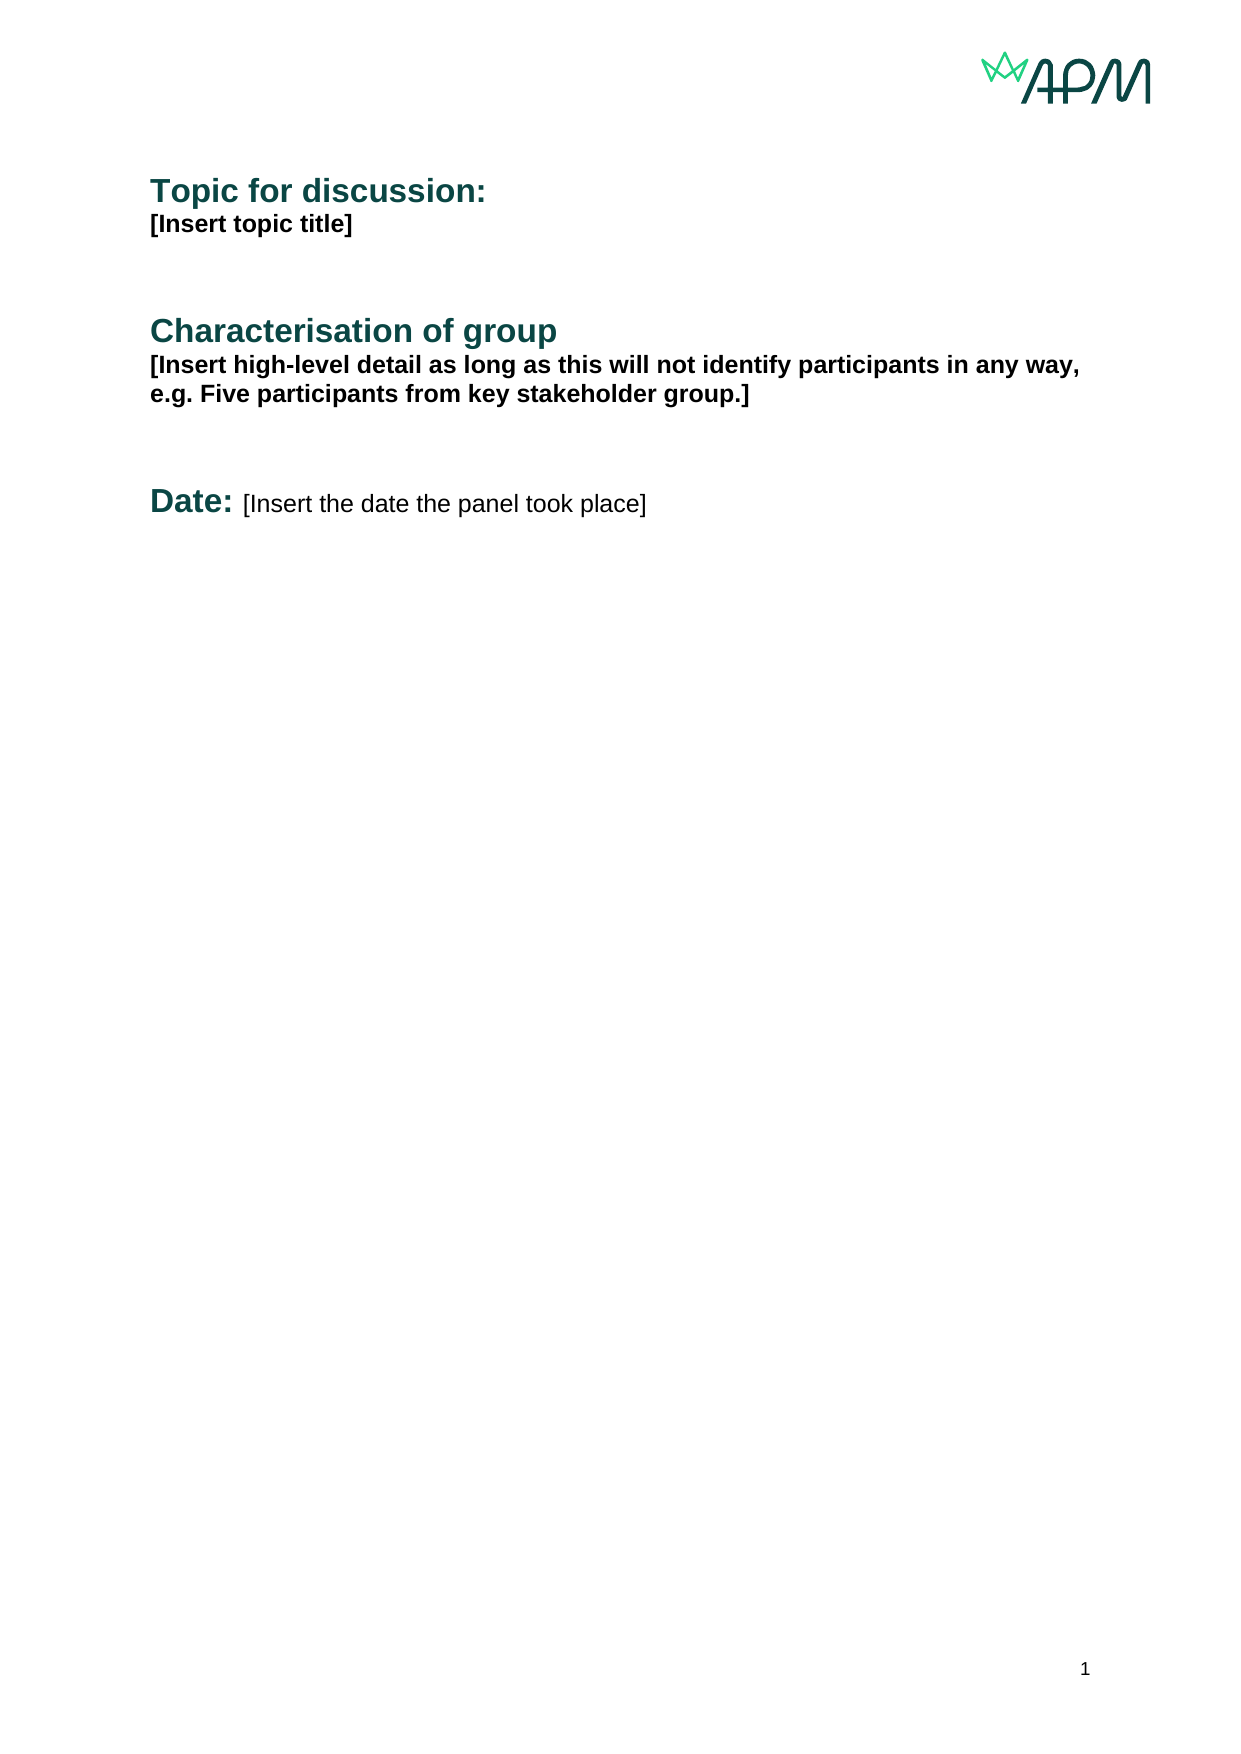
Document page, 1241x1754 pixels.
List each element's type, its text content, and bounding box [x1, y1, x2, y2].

subtitle [Insert high-level detail as long as this will not identify participants in any way, e.g. Five participants from key stakeholder group.] [150, 350, 1090, 407]
subtitle Topic for discussion: [150, 171, 1090, 209]
subtitle Date: [Insert the date the panel took place] [150, 481, 1090, 519]
subtitle [Insert topic title] [150, 209, 1090, 238]
subtitle Characterisation of group [150, 312, 1090, 350]
